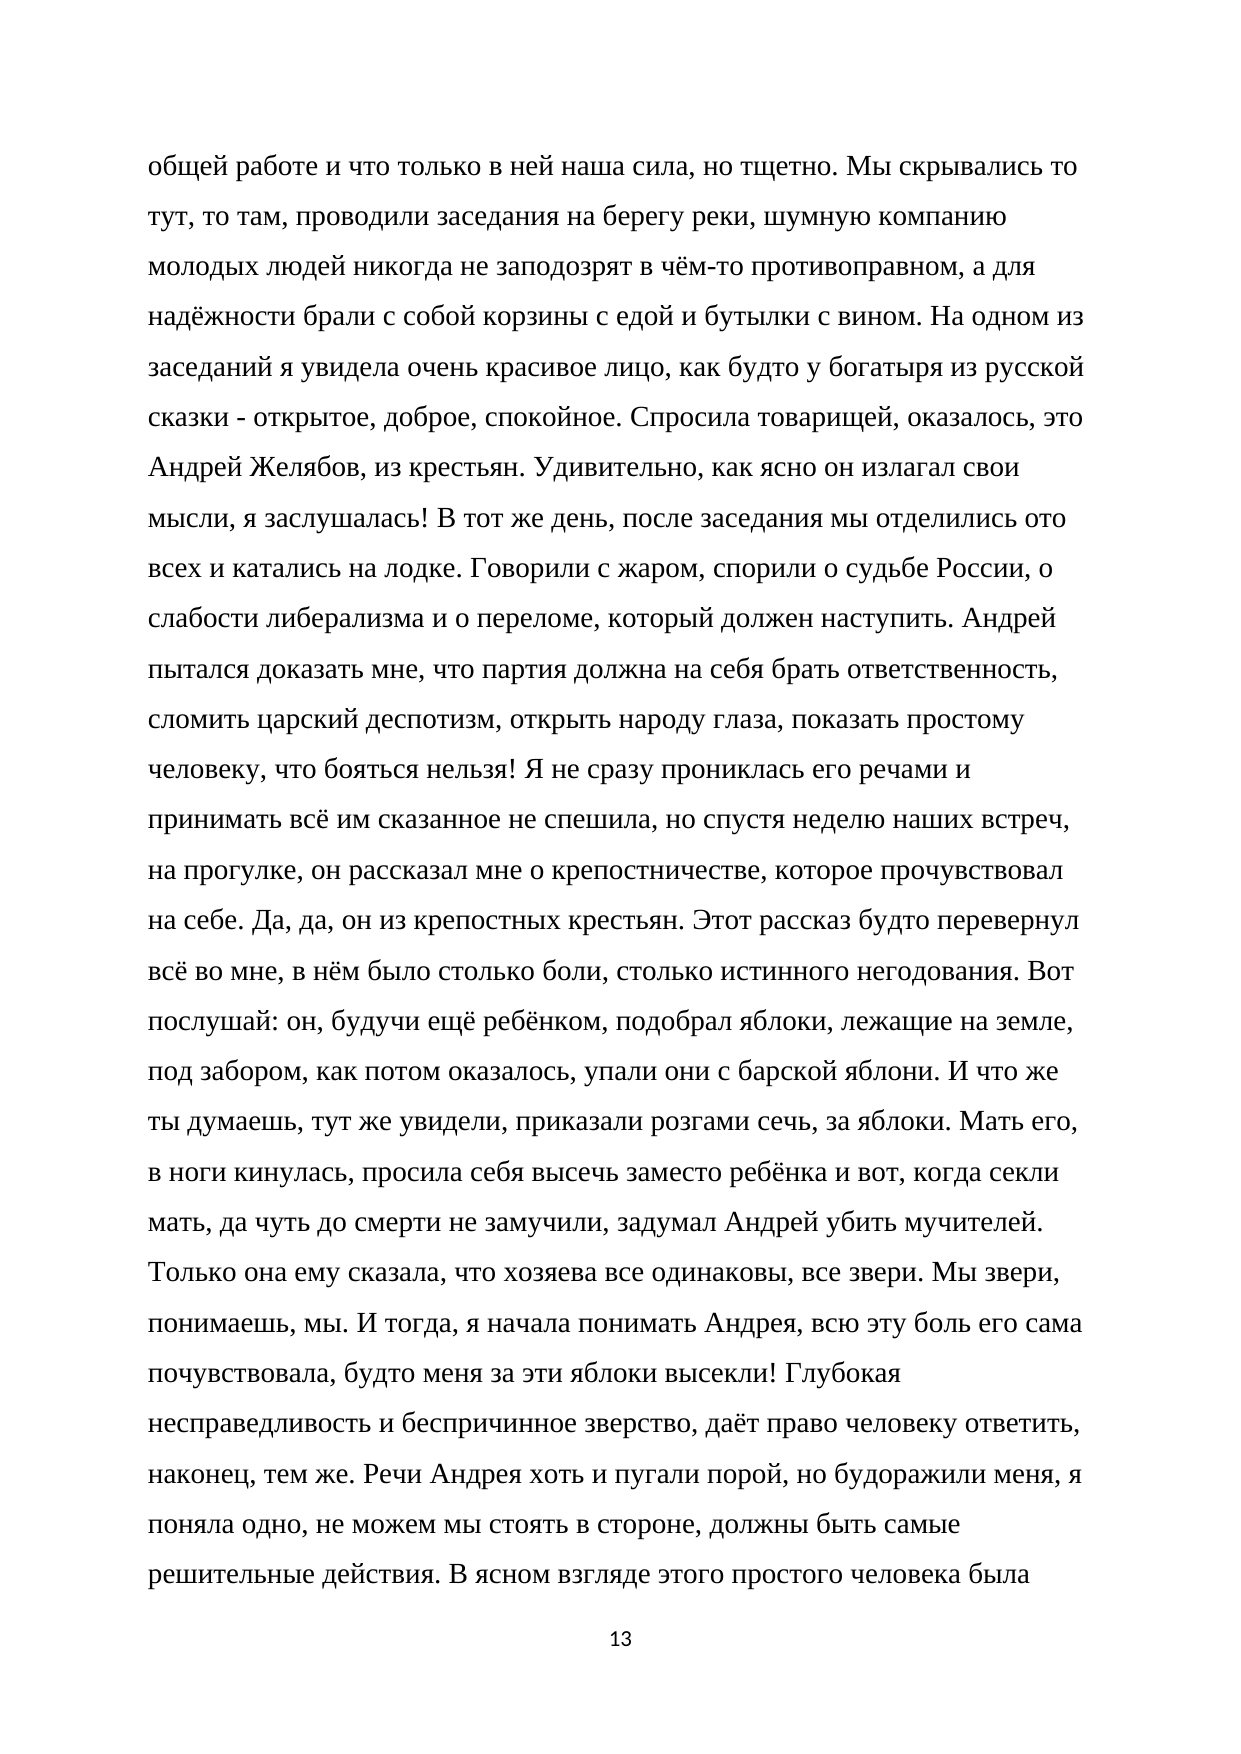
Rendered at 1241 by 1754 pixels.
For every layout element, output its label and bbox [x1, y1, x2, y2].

text [148, 148, 1093, 1590]
